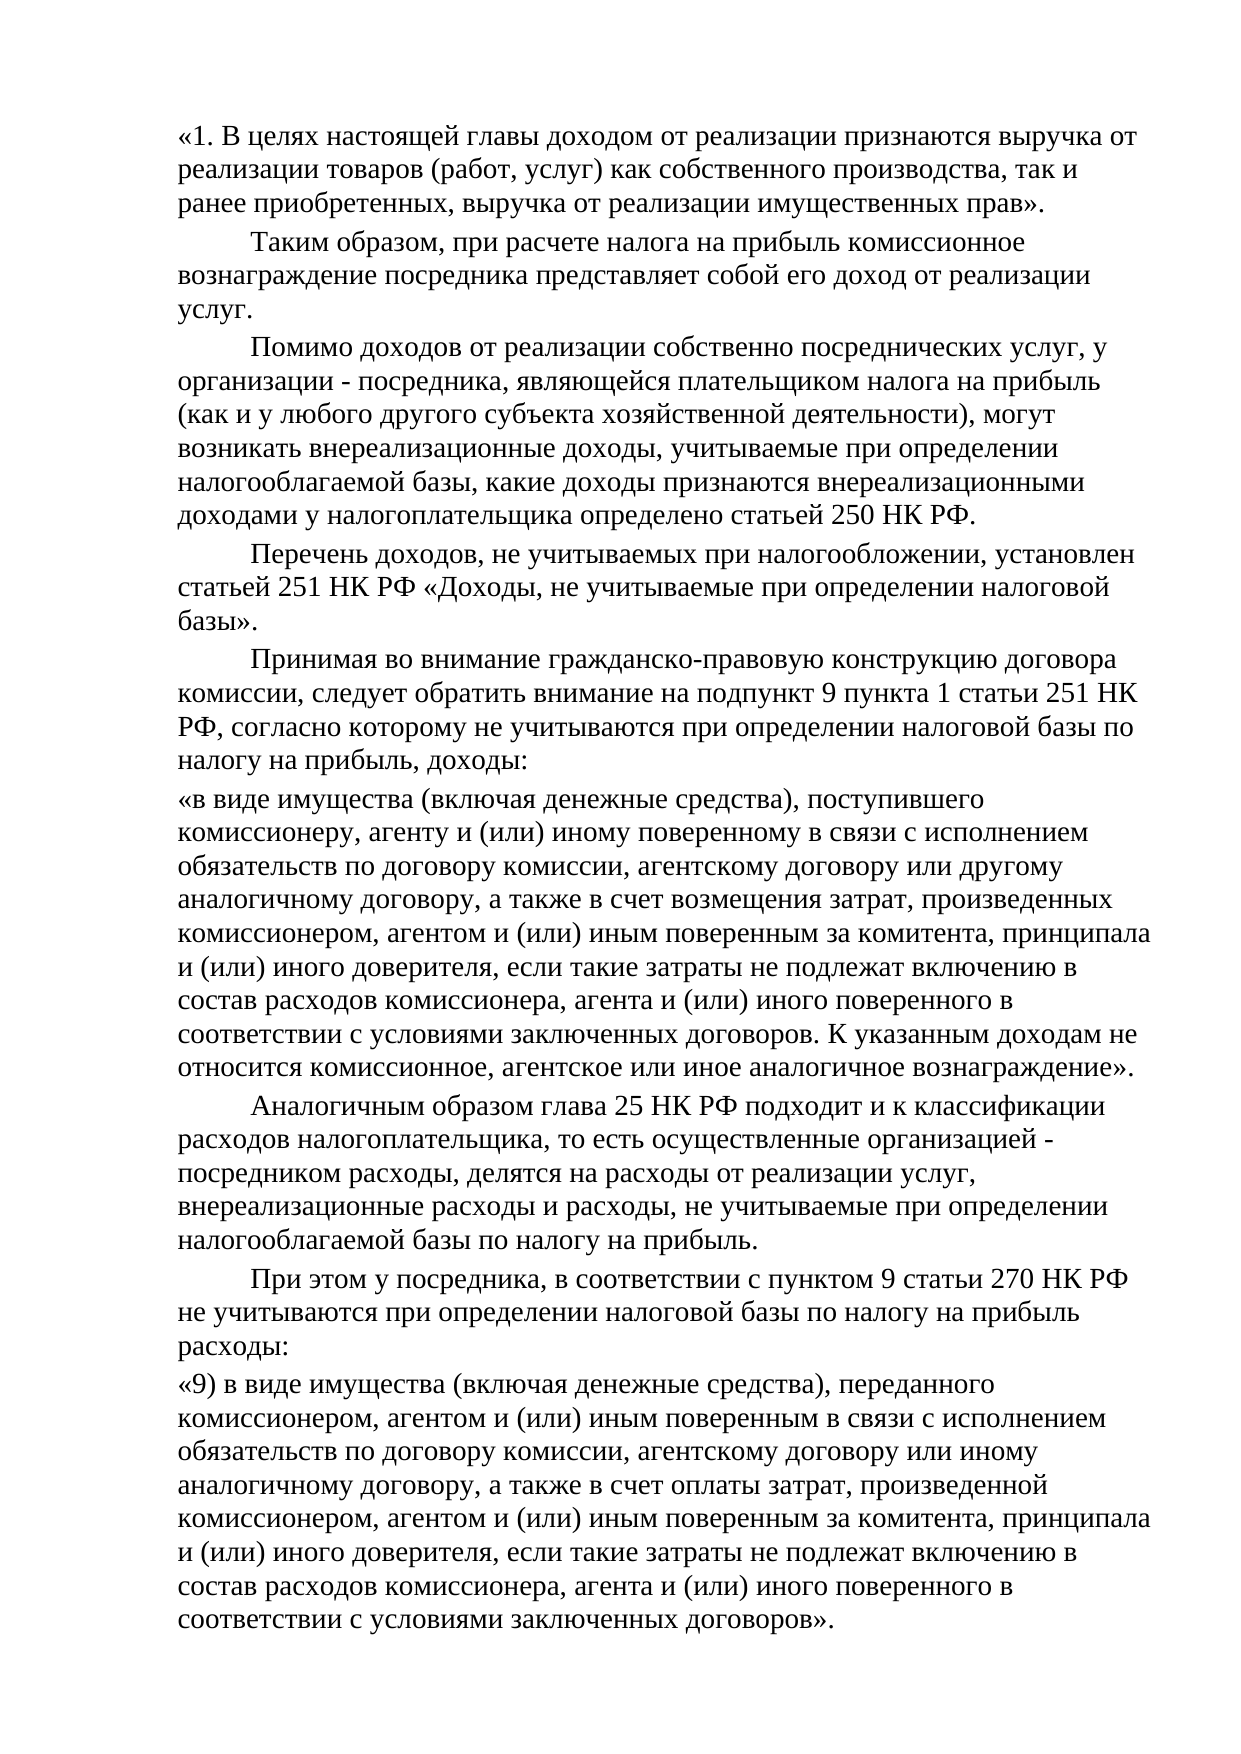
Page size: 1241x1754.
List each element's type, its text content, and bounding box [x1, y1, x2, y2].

text Помимо доходов от реализации собственно посреднических услуг, у организации - посредника, являющейся плательщиком налога на прибыль (как и у любого другого субъекта хозяйственной деятельности), могут возникать внереализационные доходы, учитываемые при определении налогооблагаемой базы, какие доходы признаются внереализационными доходами у налогоплательщика определено статьей 250 НК РФ. [177, 329, 1152, 531]
text Таким образом, при расчете налога на прибыль комиссионное вознаграждение посредника представляет собой его доход от реализации услуг. [177, 224, 1152, 324]
text При этом у посредника, в соответствии с пунктом 9 статьи 270 НК РФ не учитываются при определении налоговой базы по налогу на прибыль расходы: [177, 1261, 1152, 1361]
text Перечень доходов, не учитываемых при налогообложении, установлен статьей 251 НК РФ «Доходы, не учитываемые при определении налоговой базы». [177, 536, 1152, 637]
text Принимая во внимание гражданско-правовую конструкцию договора комиссии, следует обратить внимание на подпункт 9 пункта 1 статьи 251 НК РФ, согласно которому не учитываются при определении налоговой базы по налогу на прибыль, доходы: [177, 642, 1152, 776]
text «в виде имущества (включая денежные средства), поступившего комиссионеру, агенту и (или) иному поверенному в связи с исполнением обязательств по договору комиссии, агентскому договору или другому аналогичному договору, а также в счет возмещения затрат, произведенных комиссионером, агентом и (или) иным поверенным за комитента, принципала и (или) иного доверителя, если такие затраты не подлежат включению в состав расходов комиссионера, агента и (или) иного поверенного в соответствии с условиями заключенных договоров. К указанным доходам не относится комиссионное, агентское или иное аналогичное вознаграждение». [177, 781, 1152, 1083]
text «1. В целях настоящей главы доходом от реализации признаются выручка от реализации товаров (работ, услуг) как собственного производства, так и ранее приобретенных, выручка от реализации имущественных прав». [177, 118, 1152, 219]
text Аналогичным образом глава 25 НК РФ подходит и к классификации расходов налогоплательщика, то есть осуществленные организацией - посредником расходы, делятся на расходы от реализации услуг, внереализационные расходы и расходы, не учитываемые при определении налогооблагаемой базы по налогу на прибыль. [177, 1088, 1152, 1256]
text «9) в виде имущества (включая денежные средства), переданного комиссионером, агентом и (или) иным поверенным в связи с исполнением обязательств по договору комиссии, агентскому договору или иному аналогичному договору, а также в счет оплаты затрат, произведенной комиссионером, агентом и (или) иным поверенным за комитента, принципала и (или) иного доверителя, если такие затраты не подлежат включению в состав расходов комиссионера, агента и (или) иного поверенного в соответствии с условиями заключенных договоров». [177, 1366, 1152, 1635]
